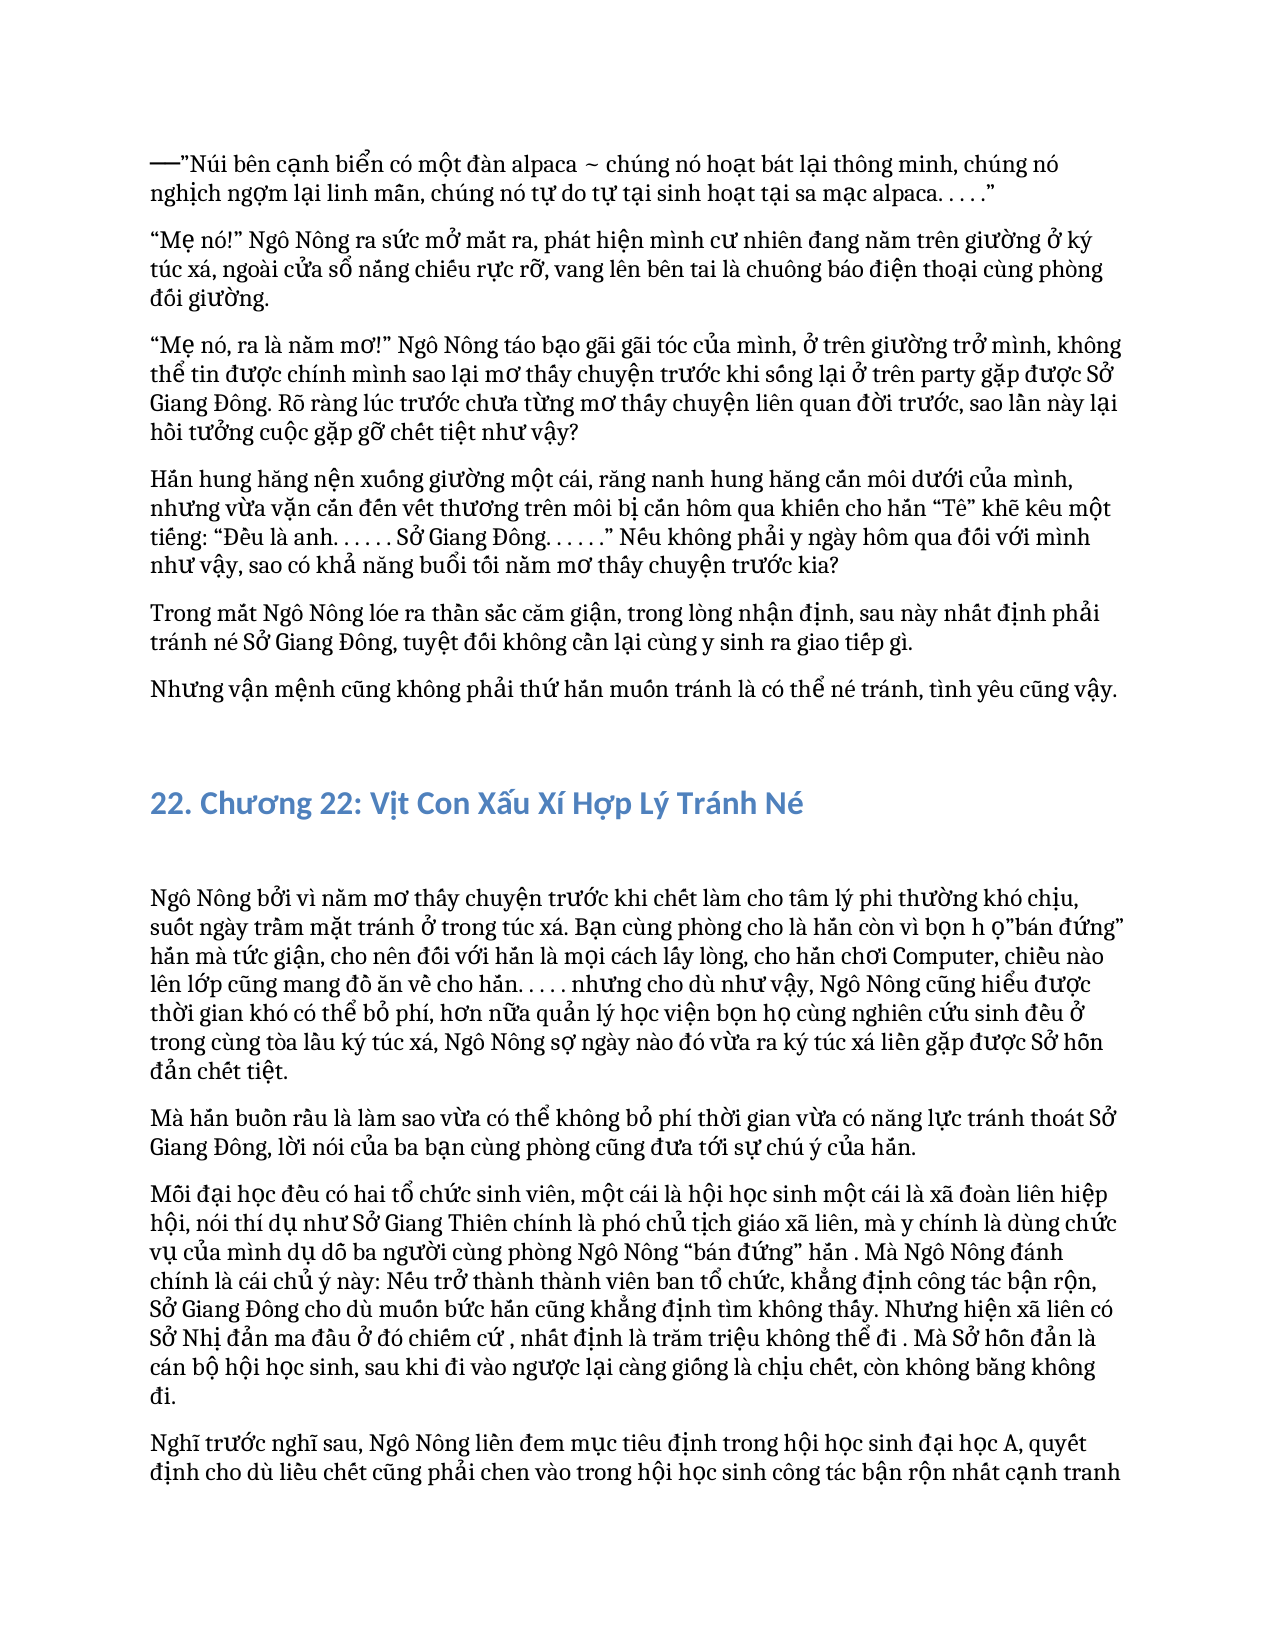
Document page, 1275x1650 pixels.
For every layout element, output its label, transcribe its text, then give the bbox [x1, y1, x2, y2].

subtitle 22. Chương 22: Vịt Con Xấu Xí Hợp Lý Tránh Né [150, 782, 1125, 823]
text ──”Núi bên cạnh biển có một đàn alpaca ~ chúng nó hoạt bát lại thông minh, chúng nó nghịch ngợm lại linh mẫn, chúng nó tự do tự tại sinh hoạt tại sa mạc alpaca. . . . .” [150, 150, 1125, 207]
text Nhưng vận mệnh cũng không phải thứ hắn muốn tránh là có thể né tránh, tình yêu cũng vậy. [150, 675, 1125, 761]
text Hắn hung hăng nện xuống giường một cái, răng nanh hung hăng cắn môi dưới của mình, nhưng vừa vặn cắn đến vết thương trên môi bị cắn hôm qua khiến cho hắn “Tê” khẽ kêu một tiếng: “Đều là anh. . . . . . Sở Giang Đông. . . . . .” Nếu không phải y ngày hôm qua đối với mình như vậy, sao có khả năng buổi tối nằm mơ thấy chuyện trước kia? [150, 465, 1125, 580]
text Trong mắt Ngô Nông lóe ra thần sắc căm giận, trong lòng nhận định, sau này nhất định phải tránh né Sở Giang Đông, tuyệt đối không cần lại cùng y sinh ra giao tiếp gì. [150, 599, 1125, 656]
text Mỗi đại học đều có hai tổ chức sinh viên, một cái là hội học sinh một cái là xã đoàn liên hiệp hội, nói thí dụ như Sở Giang Thiên chính là phó chủ tịch giáo xã liên, mà y chính là dùng chức vụ của mình dụ dỗ ba người cùng phòng Ngô Nông “bán đứng” hắn . Mà Ngô Nông đánh chính là cái chủ ý này: Nếu trở thành thành viên ban tổ chức, khẳng định công tác bận rộn, Sở Giang Đông cho dù muốn bức hắn cũng khẳng định tìm không thấy. Nhưng hiện xã liên có Sở Nhị đản ma đầu ở đó chiếm cứ , nhất định là trăm triệu không thể đi . Mà Sở hỗn đản là cán bộ hội học sinh, sau khi đi vào ngược lại càng giống là chịu chết, còn không bằng không đi. [150, 1180, 1125, 1410]
text Ngô Nông bởi vì nằm mơ thấy chuyện trước khi chết làm cho tâm lý phi thường khó chịu, suốt ngày trầm mặt tránh ở trong túc xá. Bạn cùng phòng cho là hắn còn vì bọn h ọ”bán đứng” hắn mà tức giận, cho nên đối với hắn là mọi cách lấy lòng, cho hắn chơi Computer, chiều nào lên lớp cũng mang đồ ăn về cho hắn. . . . . nhưng cho dù như vậy, Ngô Nông cũng hiểu được thời gian khó có thể bỏ phí, hơn nữa quản lý học viện bọn họ cùng nghiên cứu sinh đều ở trong cùng tòa lầu ký túc xá, Ngô Nông sợ ngày nào đó vừa ra ký túc xá liền gặp được Sở hỗn đản chết tiệt. [150, 827, 1125, 1085]
text “Mẹ nó!” Ngô Nông ra sức mở mắt ra, phát hiện mình cư nhiên đang nằm trên giường ở ký túc xá, ngoài cửa sổ nắng chiếu rực rỡ, vang lên bên tai là chuông báo điện thoại cùng phòng đối giường. [150, 226, 1125, 312]
text “Mẹ nó, ra là nằm mơ!” Ngô Nông táo bạo gãi gãi tóc của mình, ở trên giường trở mình, không thể tin được chính mình sao lại mơ thấy chuyện trước khi sống lại ở trên party gặp được Sở Giang Đông. Rõ ràng lúc trước chưa từng mơ thấy chuyện liên quan đời trước, sao lần này lại hồi tưởng cuộc gặp gỡ chết tiệt như vậy? [150, 331, 1125, 446]
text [150, 1429, 1125, 1487]
text Mà hắn buồn rầu là làm sao vừa có thể không bỏ phí thời gian vừa có năng lực tránh thoát Sở Giang Đông, lời nói của ba bạn cùng phòng cũng đưa tới sự chú ý của hắn. [150, 1104, 1125, 1162]
